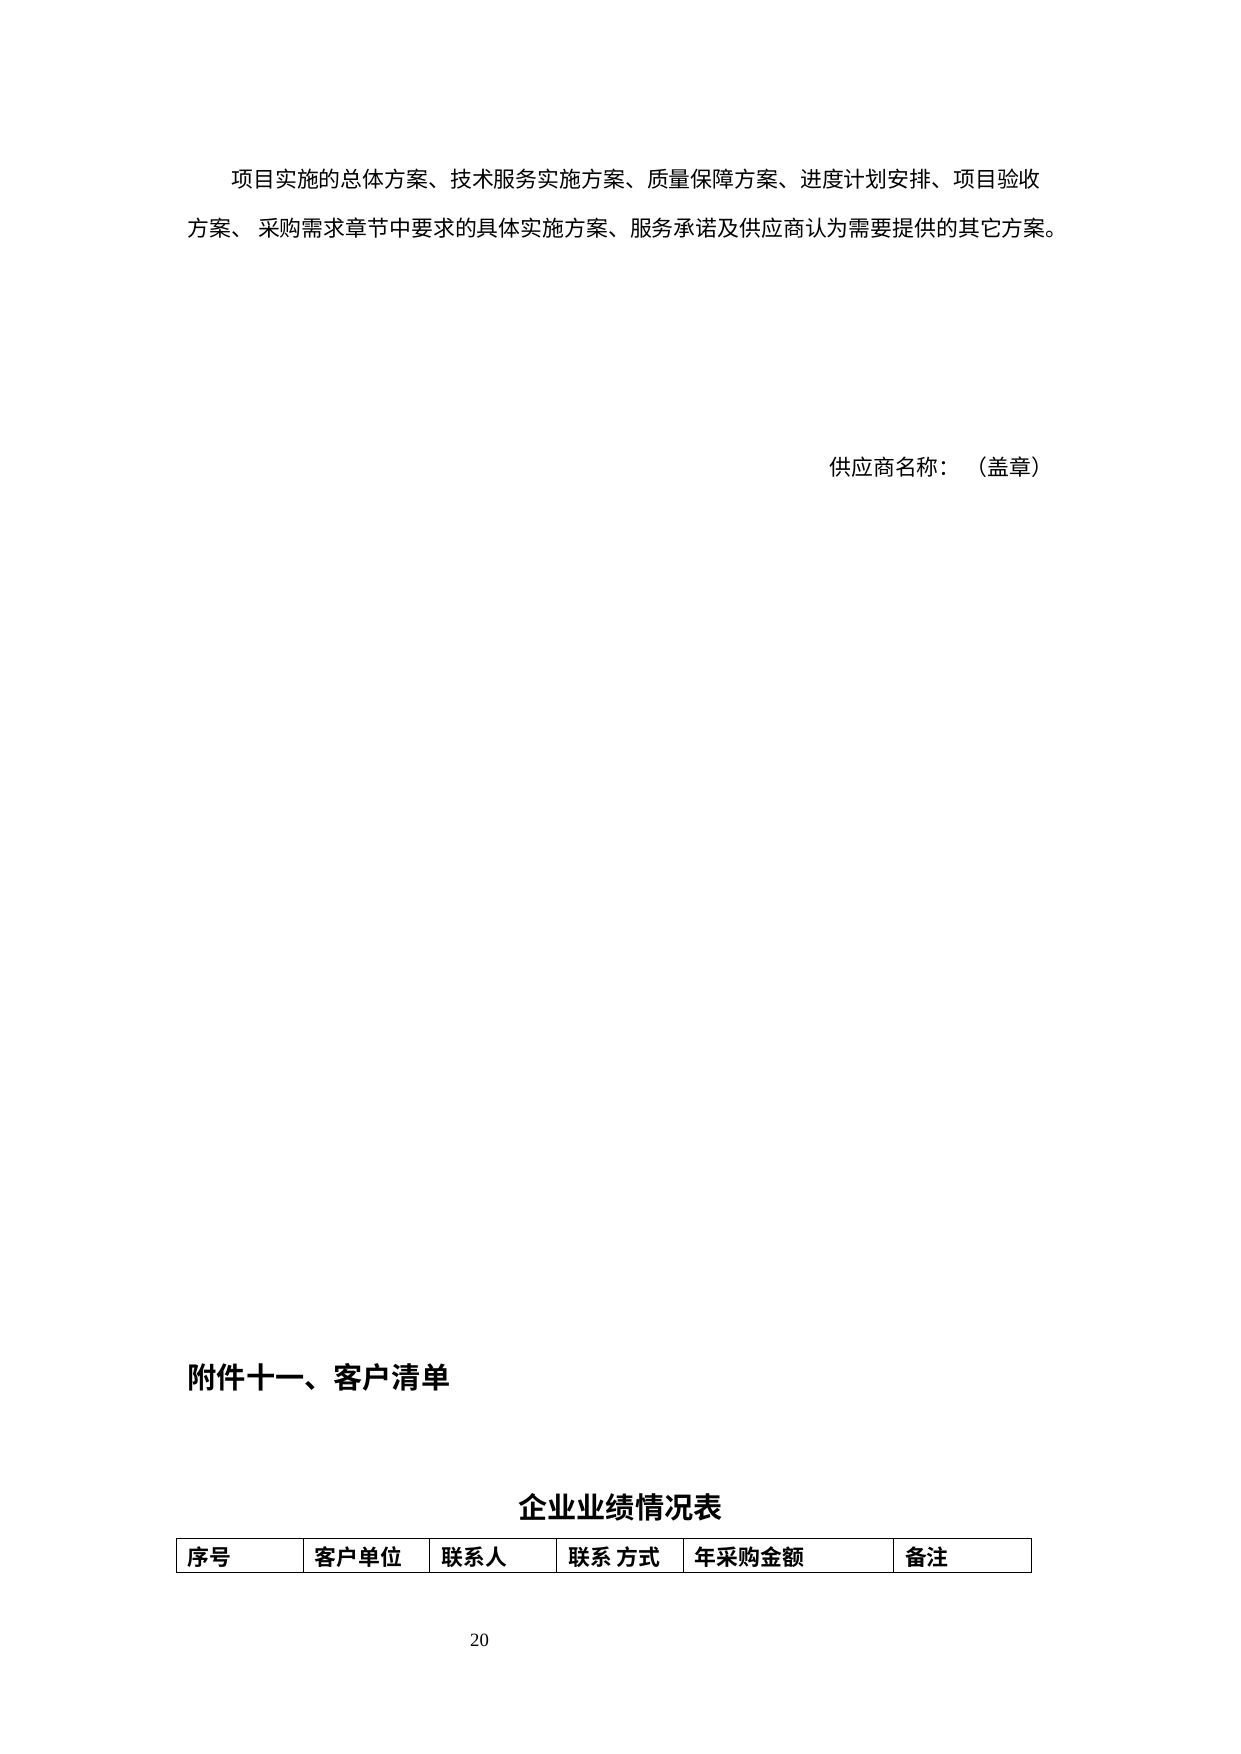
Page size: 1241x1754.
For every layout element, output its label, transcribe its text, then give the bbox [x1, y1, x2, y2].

table_header 联系人 [430, 1539, 556, 1572]
text 企业业绩情况表 [187, 1473, 1053, 1538]
text 供应商名称： （盖章） [187, 450, 1053, 482]
table_header 年采购金额 （元） [684, 1539, 893, 1572]
text 附件十一、客户清单 [187, 1343, 1053, 1408]
text 项目实施的总体方案、技术服务实施方案、质量保障方案、进度计划安排、项目验收方案、 采购需求章节中要求的具体实施方案、服务承诺及供应商认为需要提供的其它方案。 [187, 162, 1053, 292]
table_header 联系 方式 [557, 1539, 683, 1572]
table_header 序号 [177, 1539, 303, 1572]
table_header 备注 [894, 1539, 1031, 1572]
table_header 客户单位名称 [304, 1539, 429, 1572]
